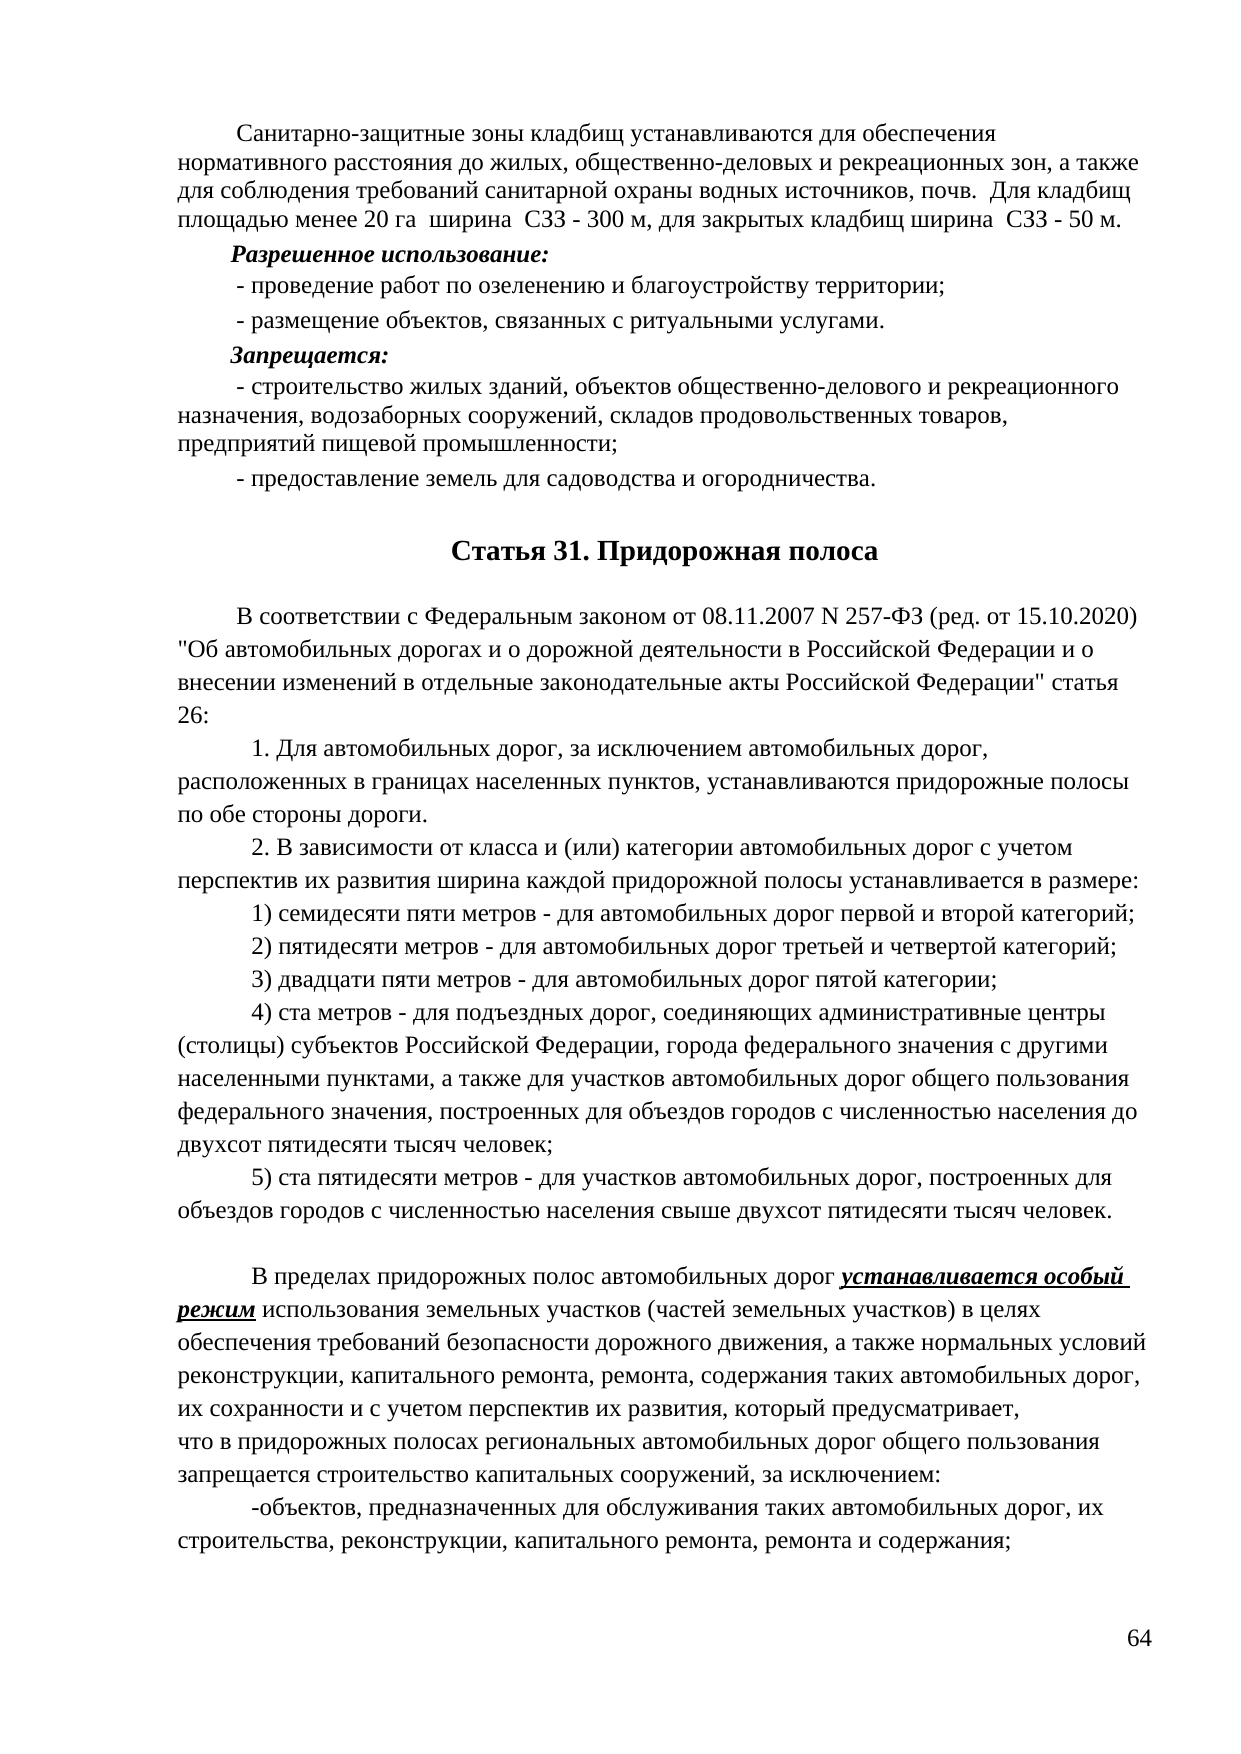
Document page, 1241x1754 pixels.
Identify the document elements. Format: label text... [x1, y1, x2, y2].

text Разрешенное использование: [177, 239, 1152, 268]
text 2) пятидесяти метров - для автомобильных дорог третьей и четвертой категорий; [177, 931, 1152, 960]
text -объектов, предназначенных для обслуживания таких автомобильных дорог, их строительства, реконструкции, капитального ремонта, ремонта и содержания; [177, 1492, 1152, 1554]
text - предоставление земель для садоводства и огородничества. [177, 463, 1152, 492]
text - строительство жилых зданий, объектов общественно-делового и рекреационного назначения, водозаборных сооружений, складов продовольственных товаров, предприятий пищевой промышленности; [177, 371, 1152, 457]
subtitle Статья 31. Придорожная полоса [177, 533, 1152, 567]
text В соответствии с Федеральным законом от 08.11.2007 N 257-ФЗ (ред. от 15.10.2020) "Об автомобильных дорогах и о дорожной деятельности в Российской Федерации и о внесении изменений в отдельные законодательные акты Российской Федерации" статья 26: [177, 601, 1152, 729]
text 4) ста метров - для подъездных дорог, соединяющих административные центры (столицы) субъектов Российской Федерации, города федерального значения с другими населенными пунктами, а также для участков автомобильных дорог общего пользования федерального значения, построенных для объездов городов с численностью населения до двухсот пятидесяти тысяч человек; [177, 997, 1152, 1158]
text 5) ста пятидесяти метров - для участков автомобильных дорог, построенных для объездов городов с численностью населения свыше двухсот пятидесяти тысяч человек. [177, 1162, 1152, 1224]
text 1. Для автомобильных дорог, за исключением автомобильных дорог, расположенных в границах населенных пунктов, устанавливаются придорожные полосы по обе стороны дороги. [177, 733, 1152, 828]
text Запрещается: [177, 340, 1152, 369]
text В пределах придорожных полос автомобильных дорог устанавливается особый режим использования земельных участков (частей земельных участков) в целях обеспечения требований безопасности дорожного движения, а также нормальных условий реконструкции, капитального ремонта, ремонта, содержания таких автомобильных дорог, их сохранности и с учетом перспектив их развития, который предусматривает, [177, 1261, 1152, 1422]
text 3) двадцати пяти метров - для автомобильных дорог пятой категории; [177, 964, 1152, 993]
text 1) семидесяти пяти метров - для автомобильных дорог первой и второй категорий; [177, 898, 1152, 927]
text - проведение работ по озеленению и благоустройству территории; [177, 270, 1152, 299]
text что в придорожных полосах региональных автомобильных дорог общего пользования запрещается строительство капитальных сооружений, за исключением: [177, 1426, 1152, 1488]
text Санитарно-защитные зоны кладбищ устанавливаются для обеспечения нормативного расстояния до жилых, общественно-деловых и рекреационных зон, а также для соблюдения требований санитарной охраны водных источников, почв. Для кладбищ площадью менее ширина СЗЗ - , для закрытых кладбищ ширина СЗЗ - . [177, 118, 1152, 233]
text - размещение объектов, связанных с ритуальными услугами. [177, 305, 1152, 334]
text 2. В зависимости от класса и (или) категории автомобильных дорог с учетом перспектив их развития ширина каждой придорожной полосы устанавливается в размере: [177, 832, 1152, 894]
